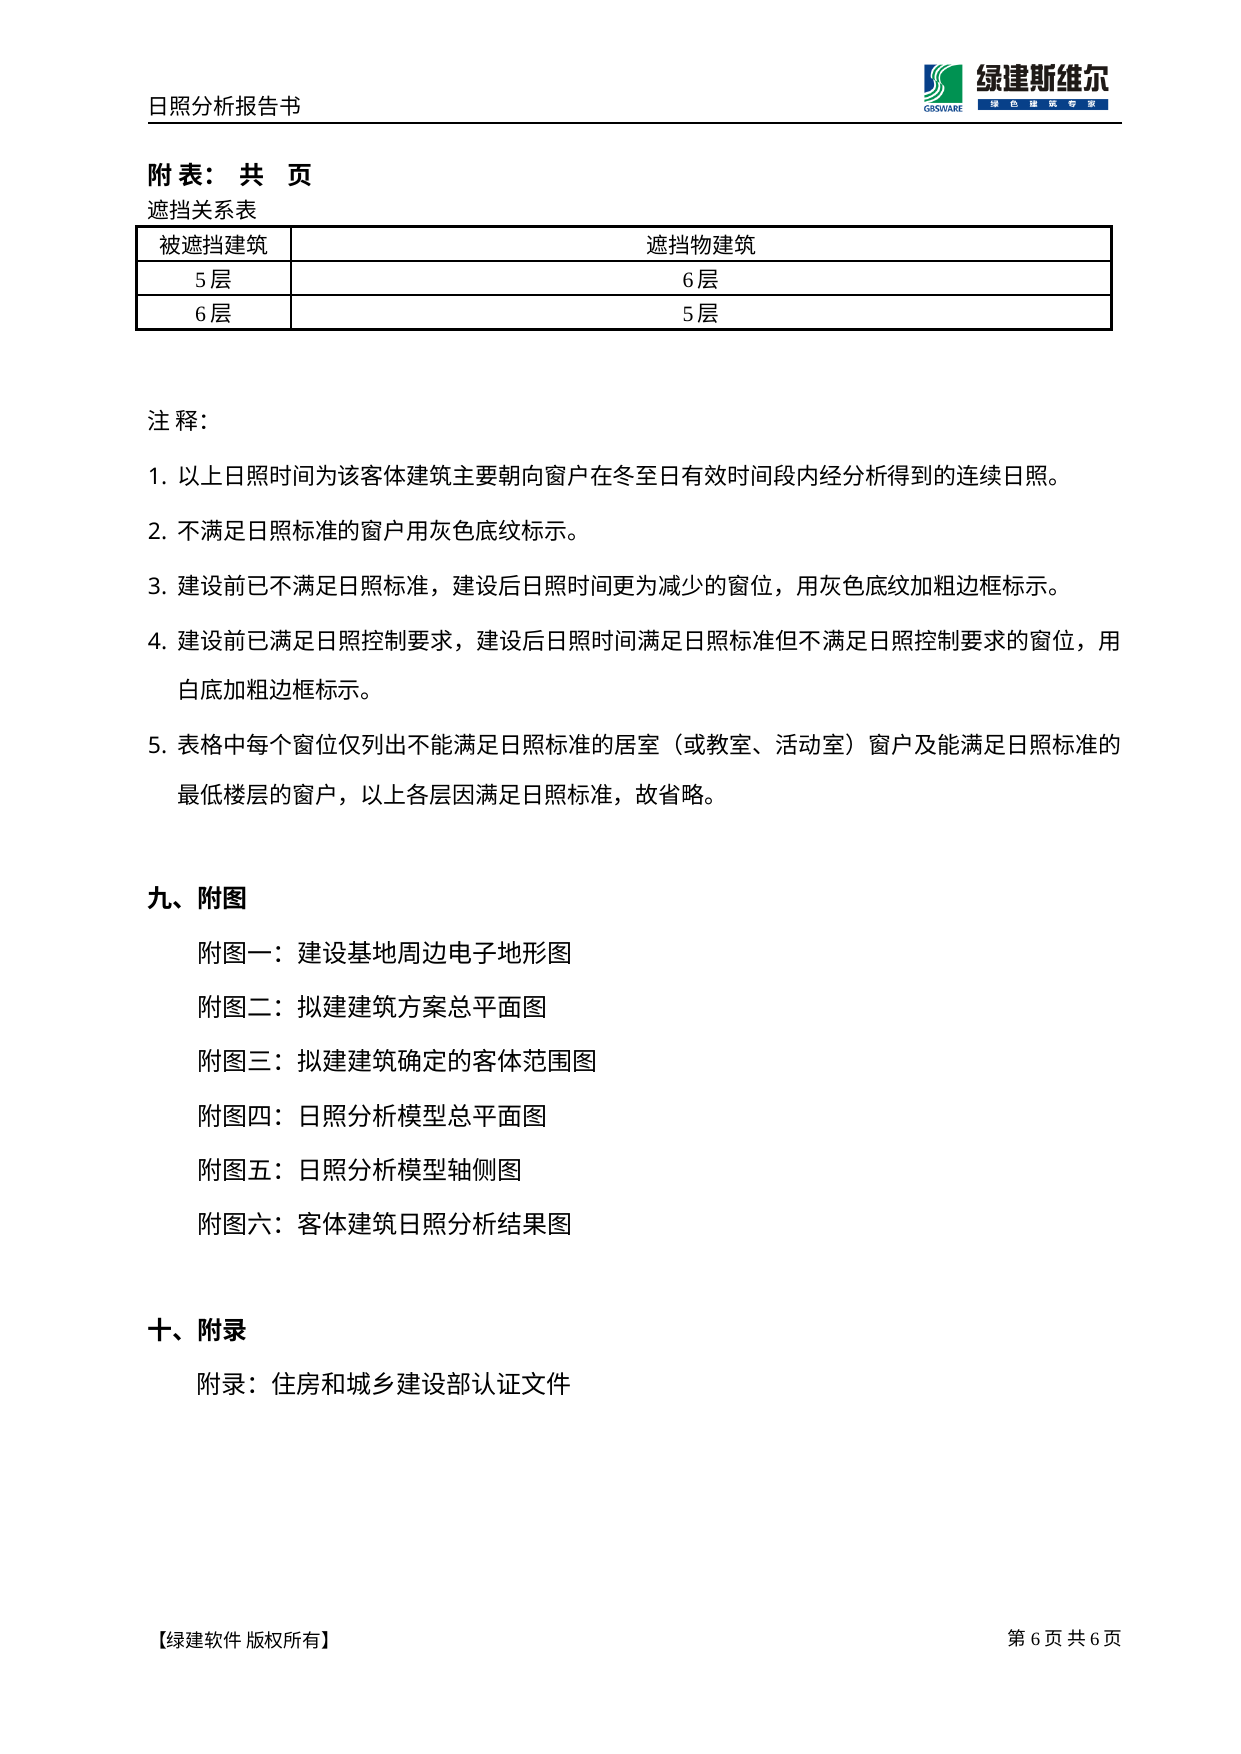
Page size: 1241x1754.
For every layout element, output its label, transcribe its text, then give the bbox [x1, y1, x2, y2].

text 附图二：拟建建筑方案总平面图 [148, 987, 1122, 1024]
text 附图三：拟建建筑确定的客体范围图 [148, 1042, 1122, 1078]
list 建设前已满足日照控制要求，建设后日照时间满足日照标准但不满足日照控制要求的窗位，用白底加粗边框标示。 [148, 622, 1122, 706]
table_header 被遮挡建筑 [138, 228, 290, 260]
picture [923, 62, 1109, 112]
text 附图六：客体建筑日照分析结果图 [148, 1205, 1122, 1241]
text 注 释： [148, 403, 1122, 436]
table_cell 5层 [138, 262, 290, 294]
table_header 遮挡物建筑 [292, 228, 1110, 260]
table_cell 5层 [292, 296, 1110, 327]
list 以上日照时间为该客体建筑主要朝向窗户在冬至日有效时间段内经分析得到的连续日照。 [148, 457, 1122, 491]
text 十、附录 [148, 1310, 1122, 1347]
text 附图五：日照分析模型轴侧图 [148, 1151, 1122, 1187]
text 附图一：建设基地周边电子地形图 [148, 933, 1122, 969]
table_cell 6层 [138, 296, 290, 327]
list 表格中每个窗位仅列出不能满足日照标准的居室（或教室、活动室）窗户及能满足日照标准的最低楼层的窗户，以上各层因满足日照标准，故省略。 [148, 727, 1122, 810]
text 附图四：日照分析模型总平面图 [148, 1096, 1122, 1132]
list 建设前已不满足日照标准，建设后日照时间更为减少的窗位，用灰色底纹加粗边框标示。 [148, 567, 1122, 601]
text 遮挡关系表 [148, 193, 1122, 225]
text 附 表： 共 页 [148, 148, 1122, 193]
text 九、附图 [148, 879, 1122, 915]
table_cell 6层 [292, 262, 1110, 294]
text 附录：住房和城乡建设部认证文件 [148, 1365, 1122, 1401]
list 不满足日照标准的窗户用灰色底纹标示。 [148, 512, 1122, 546]
